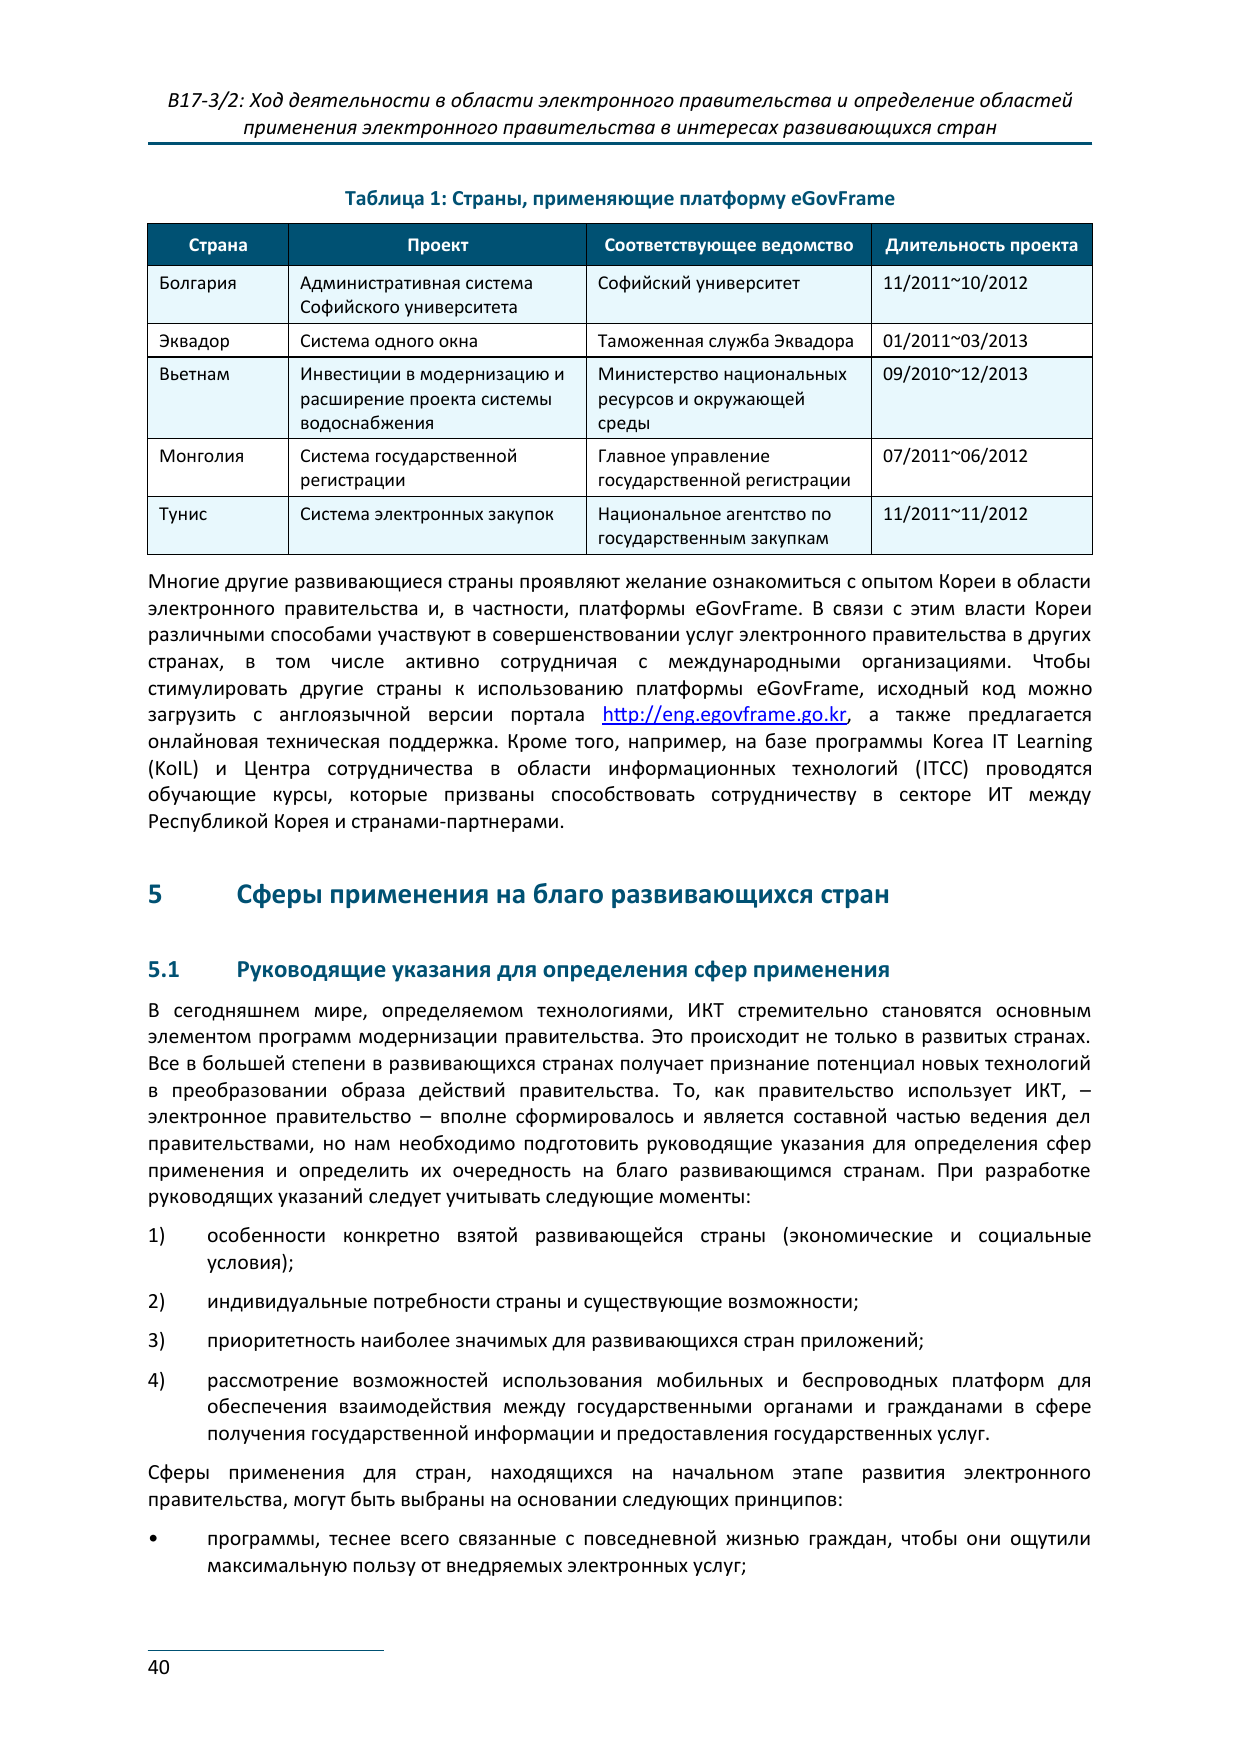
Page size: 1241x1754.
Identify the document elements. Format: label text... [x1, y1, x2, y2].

table_cell Инвестиции в модернизацию и расширение проекта системы водоснабжения [289, 358, 586, 438]
table_cell 11/2011~10/2012 [872, 266, 1092, 323]
table_cell Софийский университет [587, 266, 871, 323]
text Многие другие развивающиеся страны проявляют желание ознакомиться с опытом Кореи в области электронного правительства и, в частности, платформы eGovFrame. В связи с этим власти Кореи различными способами участвуют в совершенствовании услуг электронного правительства в других странах, в том числе активно сотрудничая с международными организациями. Чтобы стимулировать другие страны к использованию платформы eGovFrame, исходный код можно загрузить с англоязычной версии портала http://eng.egovframe.go.kr, а также предлагается онлайновая техническая поддержка. Кроме того, например, на базе программы Korea IT Learning (KoIL) и Центра сотрудничества в области информационных технологий (ITСС) проводятся обучающие курсы, которые призваны способствовать сотрудничеству в секторе ИТ между Республикой Корея и странами-партнерами. [148, 567, 1092, 834]
table_cell Система государственной регистрации [289, 439, 586, 496]
text 1) особенности конкретно взятой развивающейся страны (экономические и социальные условия); [148, 1222, 1092, 1275]
table_cell Эквадор [148, 324, 288, 356]
text 2) индивидуальные потребности страны и существующие возможности; [148, 1287, 1092, 1314]
table_header Соответствующее ведомство [587, 224, 871, 265]
table_cell Монголия [148, 439, 288, 496]
table_cell Болгария [148, 266, 288, 323]
table_cell Система электронных закупок [289, 497, 586, 554]
text • программы, теснее всего связанные с повседневной жизнью граждан, чтобы они ощутили максимальную пользу от внедряемых электронных услуг; [148, 1524, 1092, 1577]
title Таблица 1: Страны, применяющие платформу eGovFrame [148, 184, 1092, 211]
table_cell Система одного окна [289, 324, 586, 356]
subtitle 5.1 Руководящие указания для определения сфер применения [148, 953, 1092, 983]
text Сферы применения для стран, находящихся на начальном этапе развития электронного правительства, могут быть выбраны на основании следующих принципов: [148, 1458, 1092, 1512]
table_cell 11/2011~11/2012 [872, 497, 1092, 554]
table_cell 09/2010~12/2013 [872, 358, 1092, 438]
text В сегодняшнем мире, определяемом технологиями, ИКТ стремительно становятся основным элементом программ модернизации правительства. Это происходит не только в развитых странах. Все в большей степени в развивающихся странах получает признание потенциал новых технологий в преобразовании образа действий правительства. То, как правительство использует ИКТ, – электронное правительство – вполне сформировалось и является составной частью ведения дел правительствами, но нам необходимо подготовить руководящие указания для определения сфер применения и определить их очередность на благо развивающимся странам. При разработке руководящих указаний следует учитывать следующие моменты: [148, 996, 1092, 1209]
table_cell Национальное агентство по государственным закупкам [587, 497, 871, 554]
table_header Проект [289, 224, 586, 265]
table_cell Вьетнам [148, 358, 288, 438]
table_cell Министерство национальных ресурсов и окружающей среды [587, 358, 871, 438]
table_cell Главное управление государственной регистрации [587, 439, 871, 496]
table_cell 07/2011~06/2012 [872, 439, 1092, 496]
text 4) рассмотрение возможностей использования мобильных и беспроводных платформ для обеспечения взаимодействия между государственными органами и гражданами в сфере получения государственной информации и предоставления государственных услуг. [148, 1366, 1092, 1446]
text 3) приоритетность наиболее значимых для развивающихся стран приложений; [148, 1327, 1092, 1353]
table_header Страна [148, 224, 288, 265]
subtitle 5 Сферы применения на благо развивающихся стран [148, 876, 1092, 911]
table_cell 01/2011~03/2013 [872, 324, 1092, 356]
table_cell Административная система Софийского университета [289, 266, 586, 323]
table_header Длительность проекта [872, 224, 1092, 265]
table_cell Тунис [148, 497, 288, 554]
table_cell Таможенная служба Эквадора [587, 324, 871, 356]
